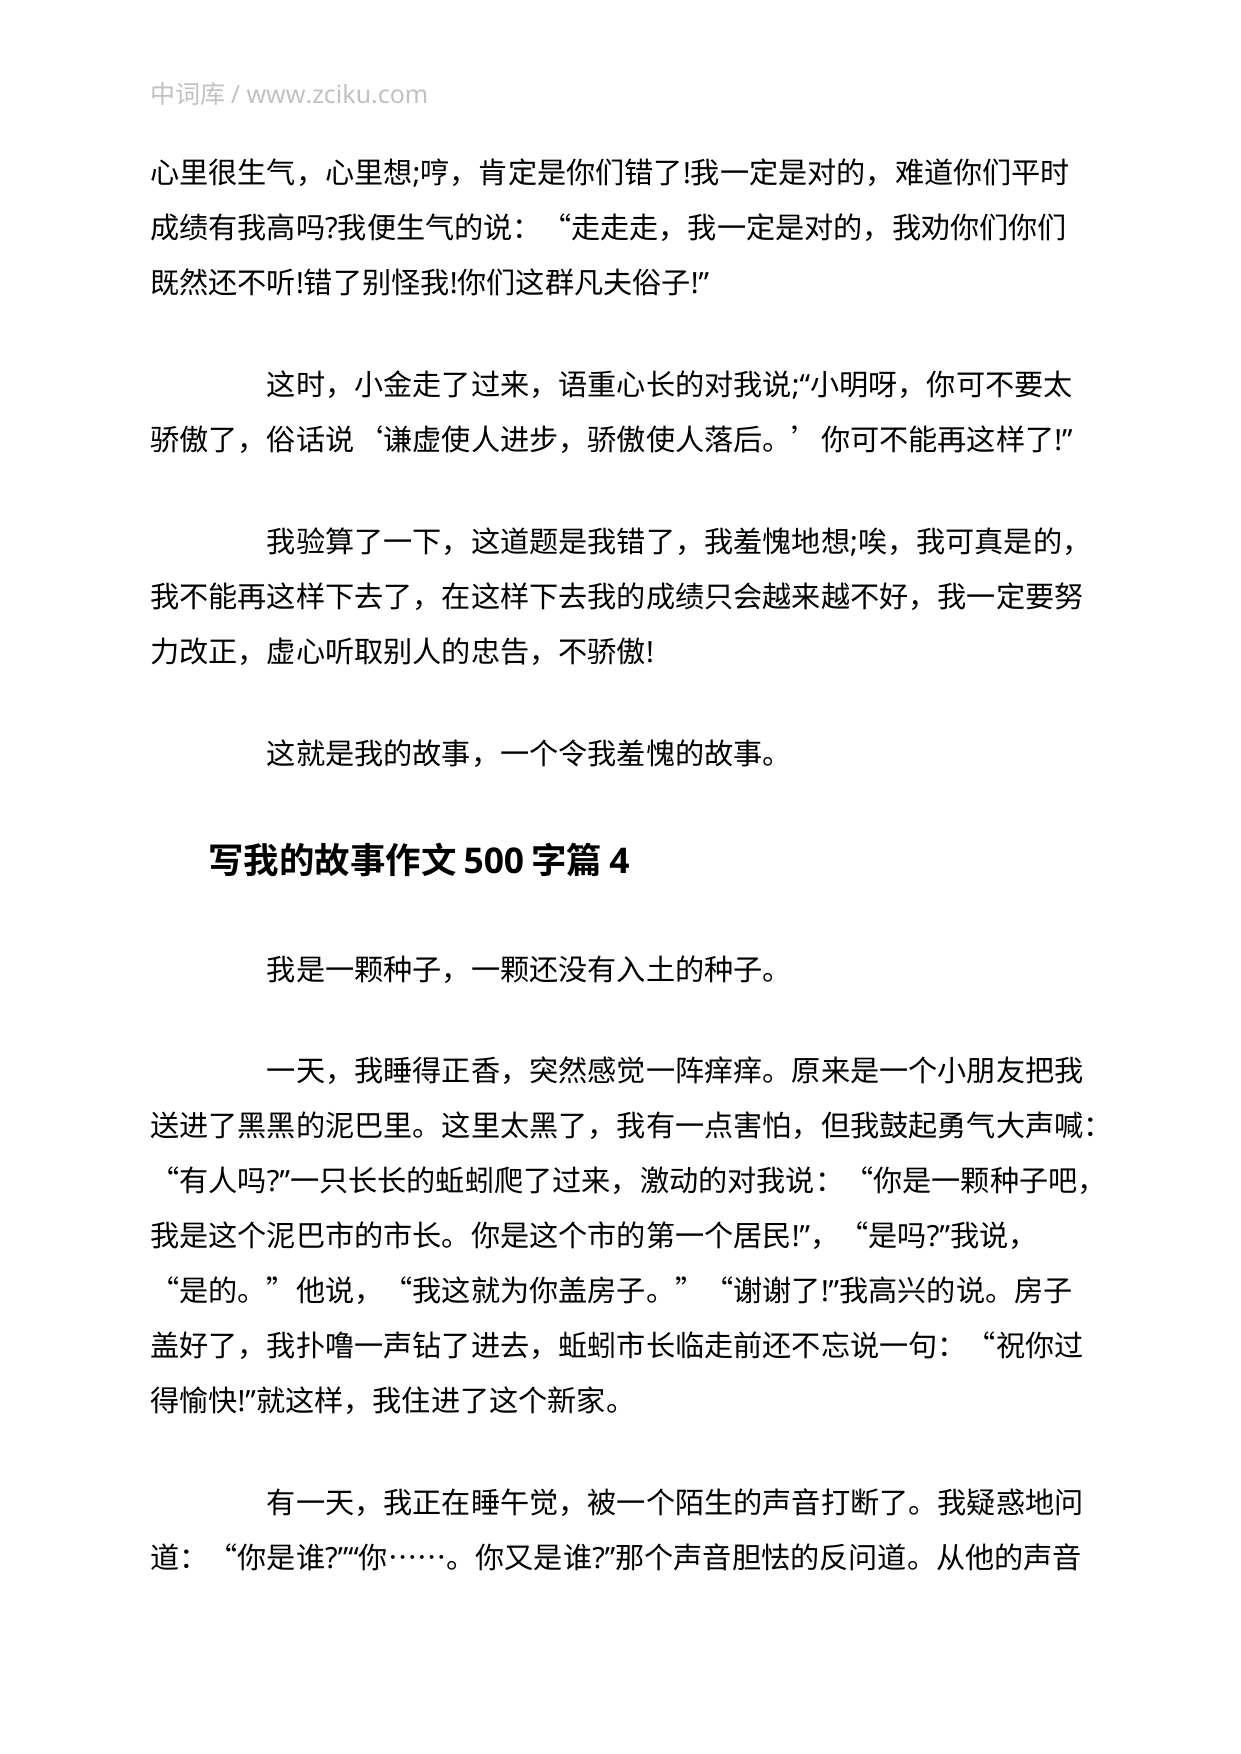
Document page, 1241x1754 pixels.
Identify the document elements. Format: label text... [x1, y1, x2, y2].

text 一天，我睡得正香，突然感觉一阵痒痒。原来是一个小朋友把我送进了黑黑的泥巴里。这里太黑了，我有一点害怕，但我鼓起勇气大声喊：“有人吗?”一只长长的蚯蚓爬了过来，激动的对我说：“你是一颗种子吧，我是这个泥巴市的市长。你是这个市的第一个居民!”，“是吗?”我说，“是的。”他说，“我这就为你盖房子。”“谢谢了!”我高兴的说。房子盖好了，我扑噜一声钻了进去，蚯蚓市长临走前还不忘说一句：“祝你过得愉快!”就这样，我住进了这个新家。 [150, 1048, 1090, 1420]
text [150, 150, 1090, 302]
text 我是一颗种子，一颗还没有入土的种子。 [150, 946, 1090, 988]
text 这时，小金走了过来，语重心长的对我说;“小明呀，你可不要太骄傲了，俗话说‘谦虚使人进步，骄傲使人落后。’你可不能再这样了!” [150, 362, 1090, 459]
text 写我的故事作文500字篇4 [150, 833, 1090, 884]
text 这就是我的故事，一个令我羞愧的故事。 [150, 731, 1090, 773]
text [150, 1479, 1090, 1577]
text 我验算了一下，这道题是我错了，我羞愧地想;唉，我可真是的，我不能再这样下去了，在这样下去我的成绩只会越来越不好，我一定要努力改正，虚心听取别人的忠告，不骄傲! [150, 519, 1090, 671]
